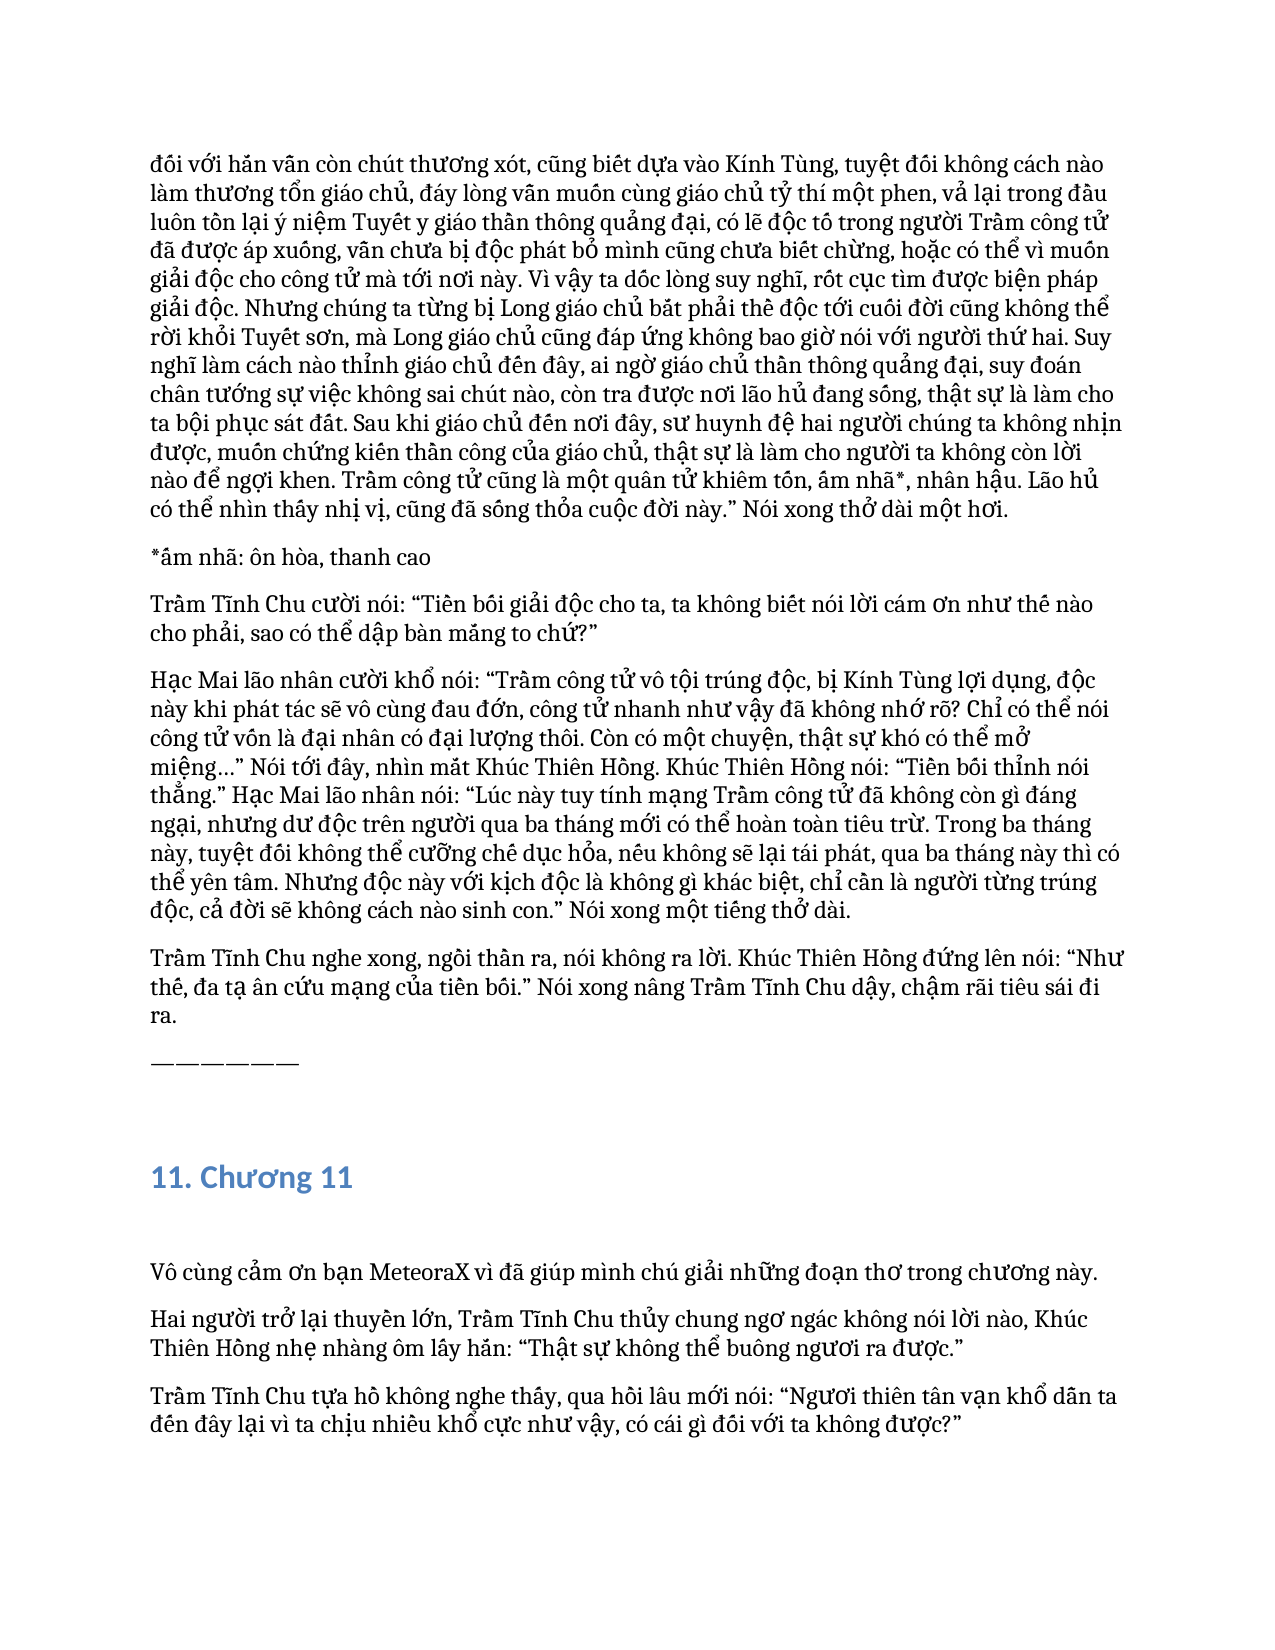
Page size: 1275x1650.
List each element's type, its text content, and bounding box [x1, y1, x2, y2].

text Hai người trở lại thuyền lớn, Trầm Tĩnh Chu thủy chung ngơ ngác không nói lời nào, Khúc Thiên Hồng nhẹ nhàng ôm lấy hắn: “Thật sự không thể buông ngươi ra được.” [150, 1305, 1125, 1363]
text Trầm Tĩnh Chu nghe xong, ngồi thần ra, nói không ra lời. Khúc Thiên Hồng đứng lên nói: “Như thế, đa tạ ân cứu mạng của tiền bối.” Nói xong nâng Trầm Tĩnh Chu dậy, chậm rãi tiêu sái đi ra. [150, 944, 1125, 1030]
text Hạc Mai lão nhân cười khổ nói: “Trầm công tử vô tội trúng độc, bị Kính Tùng lợi dụng, độc này khi phát tác sẽ vô cùng đau đớn, công tử nhanh như vậy đã không nhớ rõ? Chỉ có thể nói công tử vốn là đại nhân có đại lượng thôi. Còn có một chuyện, thật sự khó có thể mở miệng…” Nói tới đây, nhìn mắt Khúc Thiên Hồng. Khúc Thiên Hồng nói: “Tiền bối thỉnh nói thẳng.” Hạc Mai lão nhân nói: “Lúc này tuy tính mạng Trầm công tử đã không còn gì đáng ngại, nhưng dư độc trên người qua ba tháng mới có thể hoàn toàn tiêu trừ. Trong ba tháng này, tuyệt đối không thể cưỡng chế dục hỏa, nếu không sẽ lại tái phát, qua ba tháng này thì có thể yên tâm. Nhưng độc này với kịch độc là không gì khác biệt, chỉ cần là người từng trúng độc, cả đời sẽ không cách nào sinh con.” Nói xong một tiếng thở dài. [150, 666, 1125, 925]
text Trầm Tĩnh Chu tựa hồ không nghe thấy, qua hồi lâu mới nói: “Ngươi thiên tân vạn khổ dẫn ta đến đây lại vì ta chịu nhiều khổ cực như vậy, có cái gì đối với ta không được?” [150, 1382, 1125, 1439]
subtitle 11. Chương 11 [150, 1156, 1125, 1197]
text Trầm Tĩnh Chu cười nói: “Tiền bối giải độc cho ta, ta không biết nói lời cám ơn như thế nào cho phải, sao có thể dập bàn mắng to chứ?” [150, 590, 1125, 647]
text Vô cùng cảm ơn bạn MeteoraX vì đã giúp mình chú giải những đoạn thơ trong chương này. [150, 1200, 1125, 1287]
text —————— [150, 1049, 1125, 1135]
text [150, 150, 1125, 524]
text *ấm nhã: ôn hòa, thanh cao [150, 542, 1125, 571]
